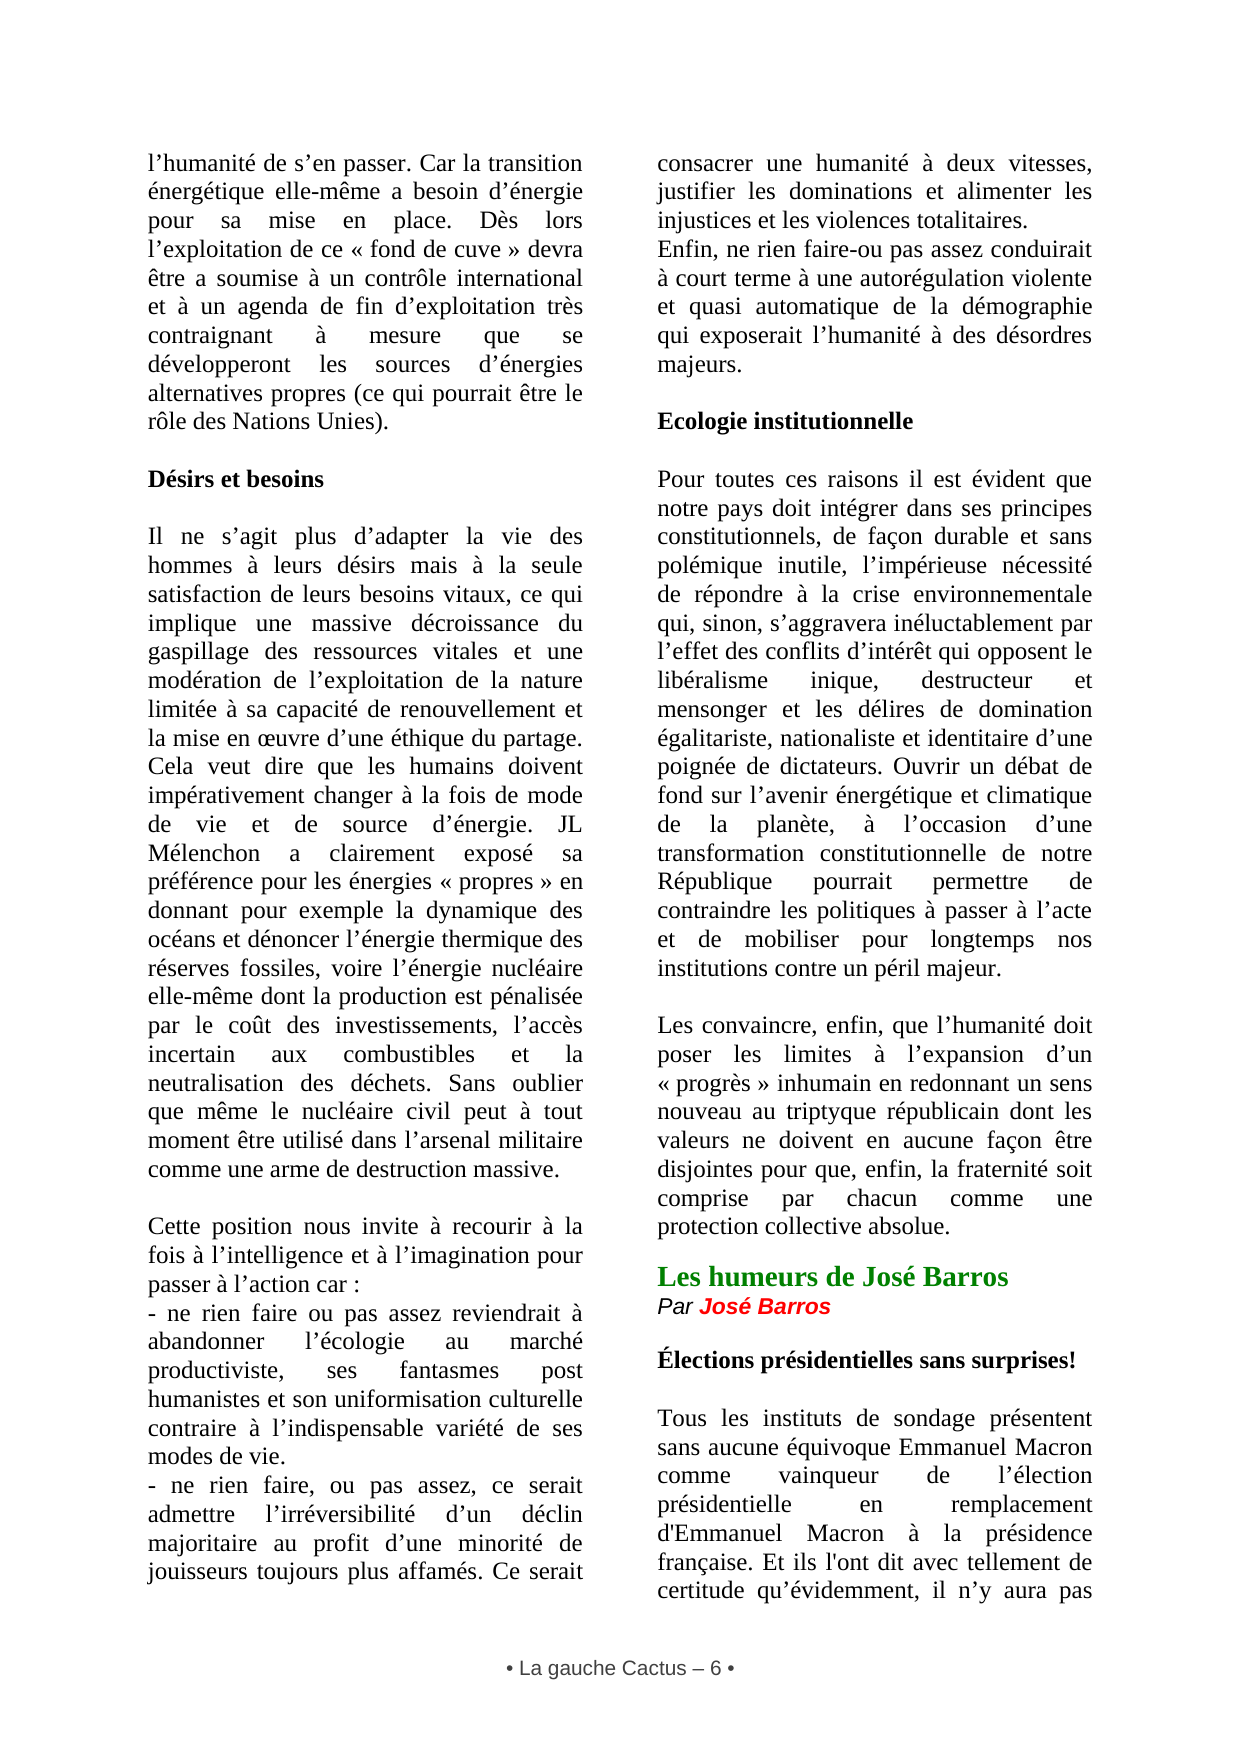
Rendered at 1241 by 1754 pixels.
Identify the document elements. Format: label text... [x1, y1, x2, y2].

text Cette position nous invite à recourir à la fois à l’intelligence et à l’imagination pour passer à l’action car : [148, 1211, 583, 1298]
text Élections présidentielles sans surprises! [657, 1346, 1093, 1374]
text Par José Barros [657, 1293, 1093, 1319]
text - ne rien faire, ou pas assez, ce serait admettre l’irréversibilité d’un déclin majoritaire au profit d’une minorité de jouisseurs toujours plus affamés. Ce serait consacrer une humanité à deux vitesses, justifier les dominations et alimenter les injustices et les violences totalitaires. [657, 148, 1093, 234]
text - ne rien faire, ou pas assez, ce serait admettre l’irréversibilité d’un déclin majoritaire au profit d’une minorité de jouisseurs toujours plus affamés. Ce serait consacrer une humanité à deux vitesses, justifier les dominations et alimenter les injustices et les violences totalitaires. [148, 1470, 583, 1585]
text Ecologie institutionnelle [657, 406, 1093, 435]
text Désirs et besoins [148, 464, 583, 493]
text Les humeurs de José Barros [657, 1259, 1093, 1293]
text Enfin, ne rien faire-ou pas assez conduirait à court terme à une autorégulation violente et quasi automatique de la démographie qui exposerait l’humanité à des désordres majeurs. [657, 234, 1093, 378]
text - ne rien faire ou pas assez reviendrait à abandonner l’écologie au marché productiviste, ses fantasmes post humanistes et son uniformisation culturelle contraire à l’indispensable variété de ses modes de vie. [148, 1298, 583, 1470]
text Les convaincre, enfin, que l’humanité doit poser les limites à l’expansion d’un « progrès » inhumain en redonnant un sens nouveau au triptyque républicain dont les valeurs ne doivent en aucune façon être disjointes pour que, enfin, la fraternité soit comprise par chacun comme une protection collective absolue. [657, 1010, 1093, 1240]
text Il ne s’agit plus d’adapter la vie des hommes à leurs désirs mais à la seule satisfaction de leurs besoins vitaux, ce qui implique une massive décroissance du gaspillage des ressources vitales et une modération de l’exploitation de la nature limitée à sa capacité de renouvellement et la mise en œuvre d’une éthique du partage. Cela veut dire que les humains doivent impérativement changer à la fois de mode de vie et de source d’énergie. JL Mélenchon a clairement exposé sa préférence pour les énergies « propres » en donnant pour exemple la dynamique des océans et dénoncer l’énergie thermique des réserves fossiles, voire l’énergie nucléaire elle-même dont la production est pénalisée par le coût des investissements, l’accès incertain aux combustibles et la neutralisation des déchets. Sans oublier que même le nucléaire civil peut à tout moment être utilisé dans l’arsenal militaire comme une arme de destruction massive. [148, 521, 583, 1183]
text Pour toutes ces raisons il est évident que notre pays doit intégrer dans ses principes constitutionnels, de façon durable et sans polémique inutile, l’impérieuse nécessité de répondre à la crise environnementale qui, sinon, s’aggravera inéluctablement par l’effet des conflits d’intérêt qui opposent le libéralisme inique, destructeur et mensonger et les délires de domination égalitariste, nationaliste et identitaire d’une poignée de dictateurs. Ouvrir un débat de fond sur l’avenir énergétique et climatique de la planète, à l’occasion d’une transformation constitutionnelle de notre République pourrait permettre de contraindre les politiques à passer à l’acte et de mobiliser pour longtemps nos institutions contre un péril majeur. [657, 464, 1093, 981]
